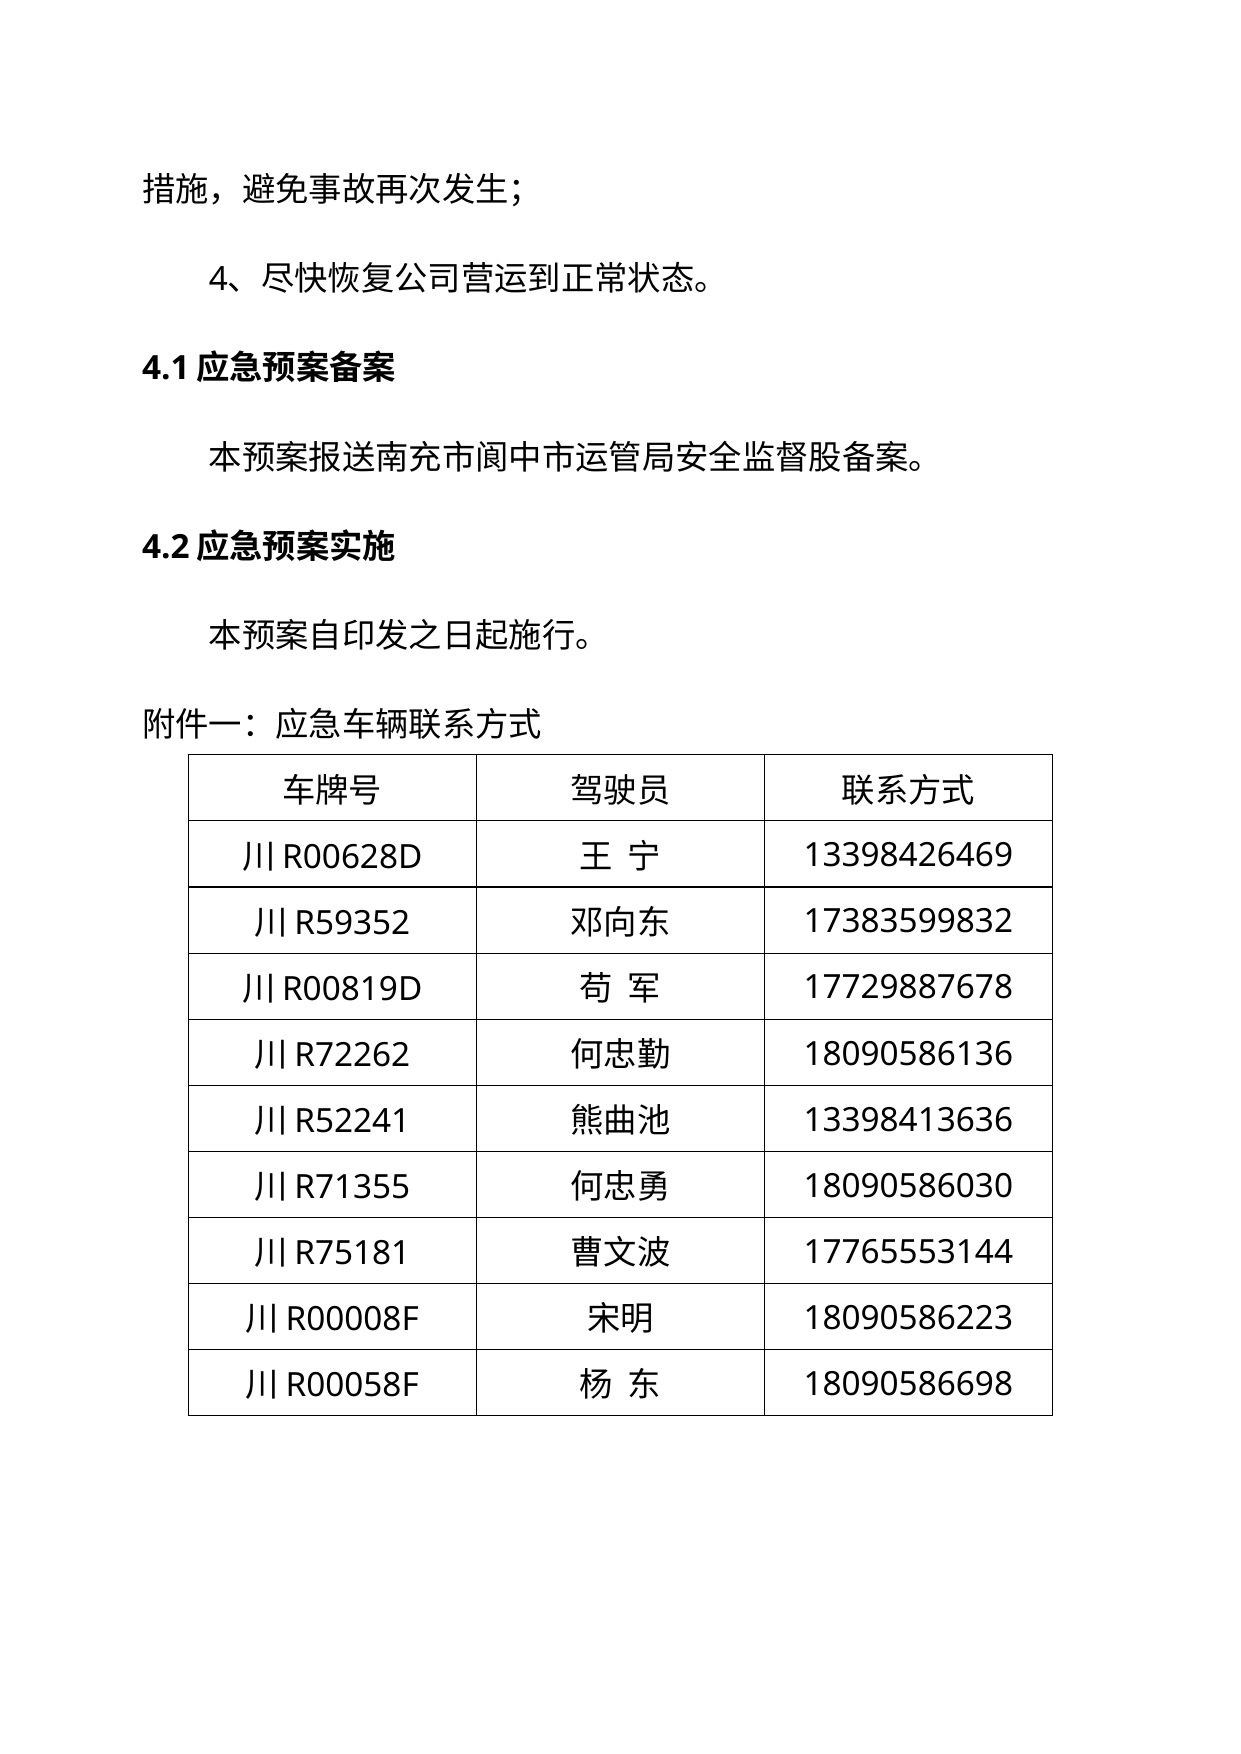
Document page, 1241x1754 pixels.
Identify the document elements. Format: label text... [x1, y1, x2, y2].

table_header 驾驶员 [477, 755, 764, 820]
table_cell 18090586030 [765, 1152, 1052, 1217]
table_cell 川R75181 [189, 1218, 476, 1283]
text 4、尽快恢复公司营运到正常状态。 [142, 244, 1098, 309]
table_cell 18090586698 [765, 1350, 1052, 1415]
table_cell 川R00819D [189, 954, 476, 1018]
table_cell 13398426469 [765, 821, 1052, 886]
table_cell 熊曲池 [477, 1086, 764, 1151]
text 本预案报送南充市阆中市运管局安全监督股备案。 [142, 422, 1098, 487]
table_cell 川R00008F [189, 1284, 476, 1349]
table_cell 13398413636 [765, 1086, 1052, 1151]
table_cell 川R71355 [189, 1152, 476, 1217]
table_cell 王 宁 [477, 821, 764, 886]
text 4.1应急预案备案 [142, 333, 1098, 398]
table_cell 17729887678 [765, 954, 1052, 1018]
table_cell 宋明 [477, 1284, 764, 1349]
table_cell 18090586136 [765, 1020, 1052, 1084]
table_cell 川R59352 [189, 888, 476, 952]
table_header 车牌号 [189, 755, 476, 820]
table_cell 曹文波 [477, 1218, 764, 1283]
table_cell 川R00628D [189, 821, 476, 886]
text 附件一：应急车辆联系方式 [142, 689, 1098, 754]
table_cell 川R72262 [189, 1020, 476, 1084]
table_cell 17383599832 [765, 888, 1052, 952]
table_cell 17765553144 [765, 1218, 1052, 1283]
table_cell 杨 东 [477, 1350, 764, 1415]
table_cell 川R52241 [189, 1086, 476, 1151]
text 本预案自印发之日起施行。 [142, 600, 1098, 665]
table_cell 苟 军 [477, 954, 764, 1018]
table_cell 何忠勤 [477, 1020, 764, 1084]
table_header 联系方式 [765, 755, 1052, 820]
table_cell 18090586223 [765, 1284, 1052, 1349]
table_cell 川R00058F [189, 1350, 476, 1415]
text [142, 155, 1098, 220]
table_cell 何忠勇 [477, 1152, 764, 1217]
table_cell 邓向东 [477, 888, 764, 952]
text 4.2应急预案实施 [142, 511, 1098, 576]
